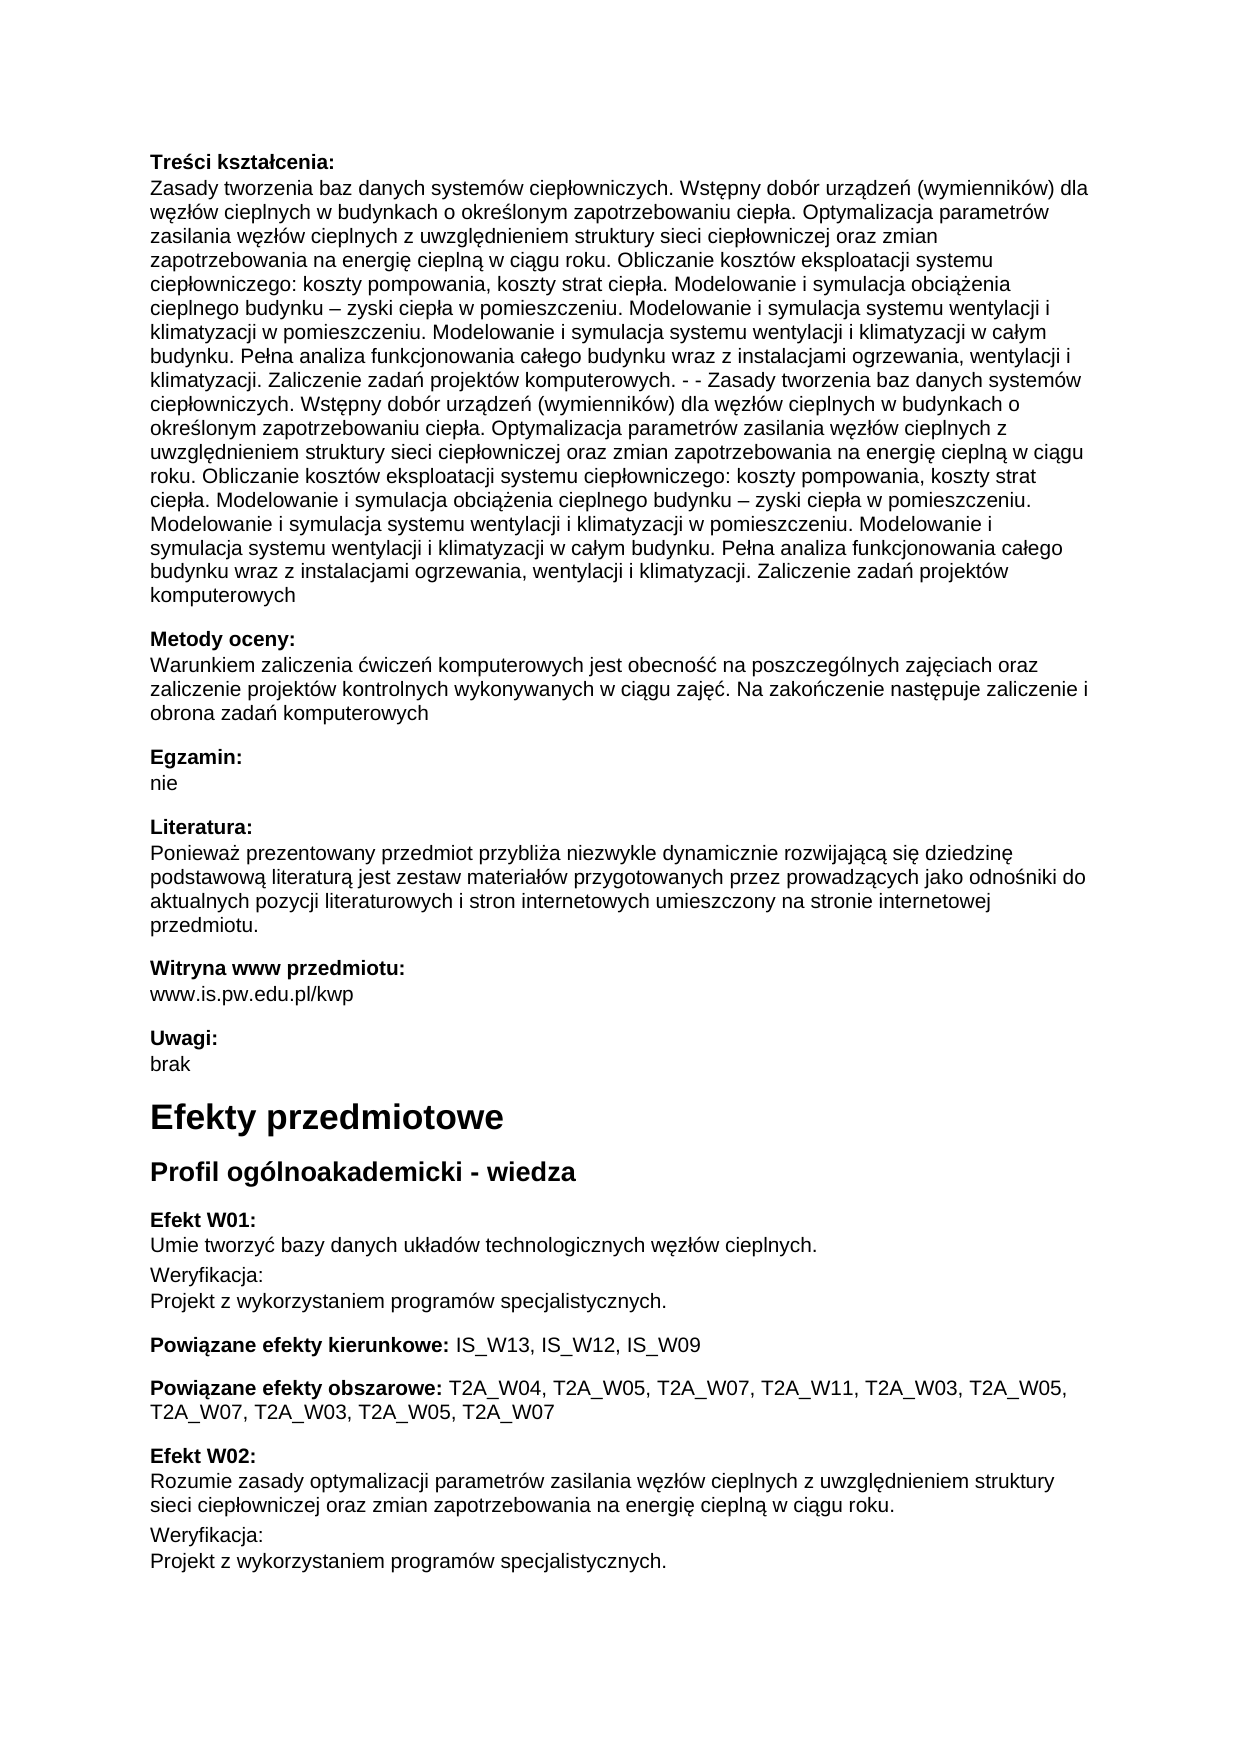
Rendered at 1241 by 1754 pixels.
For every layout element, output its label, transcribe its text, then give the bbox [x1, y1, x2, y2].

text Efekt W01: [150, 1207, 1090, 1231]
text Projekt z wykorzystaniem programów specjalistycznych. [150, 1289, 1090, 1313]
text Projekt z wykorzystaniem programów specjalistycznych. [150, 1549, 1090, 1573]
text Witryna www przedmiotu: [150, 956, 1090, 980]
text Zasady tworzenia baz danych systemów ciepłowniczych. Wstępny dobór urządzeń (wymienników) dla węzłów cieplnych w budynkach o określonym zapotrzebowaniu ciepła. Optymalizacja parametrów zasilania węzłów cieplnych z uwzględnieniem struktury sieci ciepłowniczej oraz zmian zapotrzebowania na energię cieplną w ciągu roku. Obliczanie kosztów eksploatacji systemu ciepłowniczego: koszty pompowania, koszty strat ciepła. Modelowanie i symulacja obciążenia cieplnego budynku – zyski ciepła w pomieszczeniu. Modelowanie i symulacja systemu wentylacji i klimatyzacji w pomieszczeniu. Modelowanie i symulacja systemu wentylacji i klimatyzacji w całym budynku. Pełna analiza funkcjonowania całego budynku wraz z instalacjami ogrzewania, wentylacji i klimatyzacji. Zaliczenie zadań projektów komputerowych. - - Zasady tworzenia baz danych systemów ciepłowniczych. Wstępny dobór urządzeń (wymienników) dla węzłów cieplnych w budynkach o określonym zapotrzebowaniu ciepła. Optymalizacja parametrów zasilania węzłów cieplnych z uwzględnieniem struktury sieci ciepłowniczej oraz zmian zapotrzebowania na energię cieplną w ciągu roku. Obliczanie kosztów eksploatacji systemu ciepłowniczego: koszty pompowania, koszty strat ciepła. Modelowanie i symulacja obciążenia cieplnego budynku – zyski ciepła w pomieszczeniu. Modelowanie i symulacja systemu wentylacji i klimatyzacji w pomieszczeniu. Modelowanie i symulacja systemu wentylacji i klimatyzacji w całym budynku. Pełna analiza funkcjonowania całego budynku wraz z instalacjami ogrzewania, wentylacji i klimatyzacji. Zaliczenie zadań projektów komputerowych [150, 176, 1090, 607]
text www.is.pw.edu.pl/kwp [150, 982, 1090, 1006]
text Weryfikacja: [150, 1263, 1090, 1287]
text Ponieważ prezentowany przedmiot przybliża niezwykle dynamicznie rozwijającą się dziedzinę podstawową literaturą jest zestaw materiałów przygotowanych przez prowadzących jako odnośniki do aktualnych pozycji literaturowych i stron internetowych umieszczony na stronie internetowej przedmiotu. [150, 841, 1090, 936]
text Uwagi: [150, 1026, 1090, 1050]
text Rozumie zasady optymalizacji parametrów zasilania węzłów cieplnych z uwzględnieniem struktury sieci ciepłowniczej oraz zmian zapotrzebowania na energię cieplną w ciągu roku. [150, 1469, 1090, 1517]
text Literatura: [150, 814, 1090, 838]
text brak [150, 1052, 1090, 1076]
text Weryfikacja: [150, 1523, 1090, 1547]
text Metody oceny: [150, 627, 1090, 651]
text Warunkiem zaliczenia ćwiczeń komputerowych jest obecność na poszczególnych zajęciach oraz zaliczenie projektów kontrolnych wykonywanych w ciągu zajęć. Na zakończenie następuje zaliczenie i obrona zadań komputerowych [150, 653, 1090, 725]
subtitle Efekty przedmiotowe [150, 1096, 1090, 1137]
text Umie tworzyć bazy danych układów technologicznych węzłów cieplnych. [150, 1232, 1090, 1256]
subtitle Profil ogólnoakademicki - wiedza [150, 1156, 1090, 1188]
text Efekt W02: [150, 1444, 1090, 1468]
text Egzamin: [150, 745, 1090, 769]
text Powiązane efekty kierunkowe: IS_W13, IS_W12, IS_W09 [150, 1332, 1090, 1356]
text Treści kształcenia: [150, 150, 1090, 174]
text Powiązane efekty obszarowe: T2A_W04, T2A_W05, T2A_W07, T2A_W11, T2A_W03, T2A_W05, T2A_W07, T2A_W03, T2A_W05, T2A_W07 [150, 1376, 1090, 1424]
text nie [150, 771, 1090, 795]
